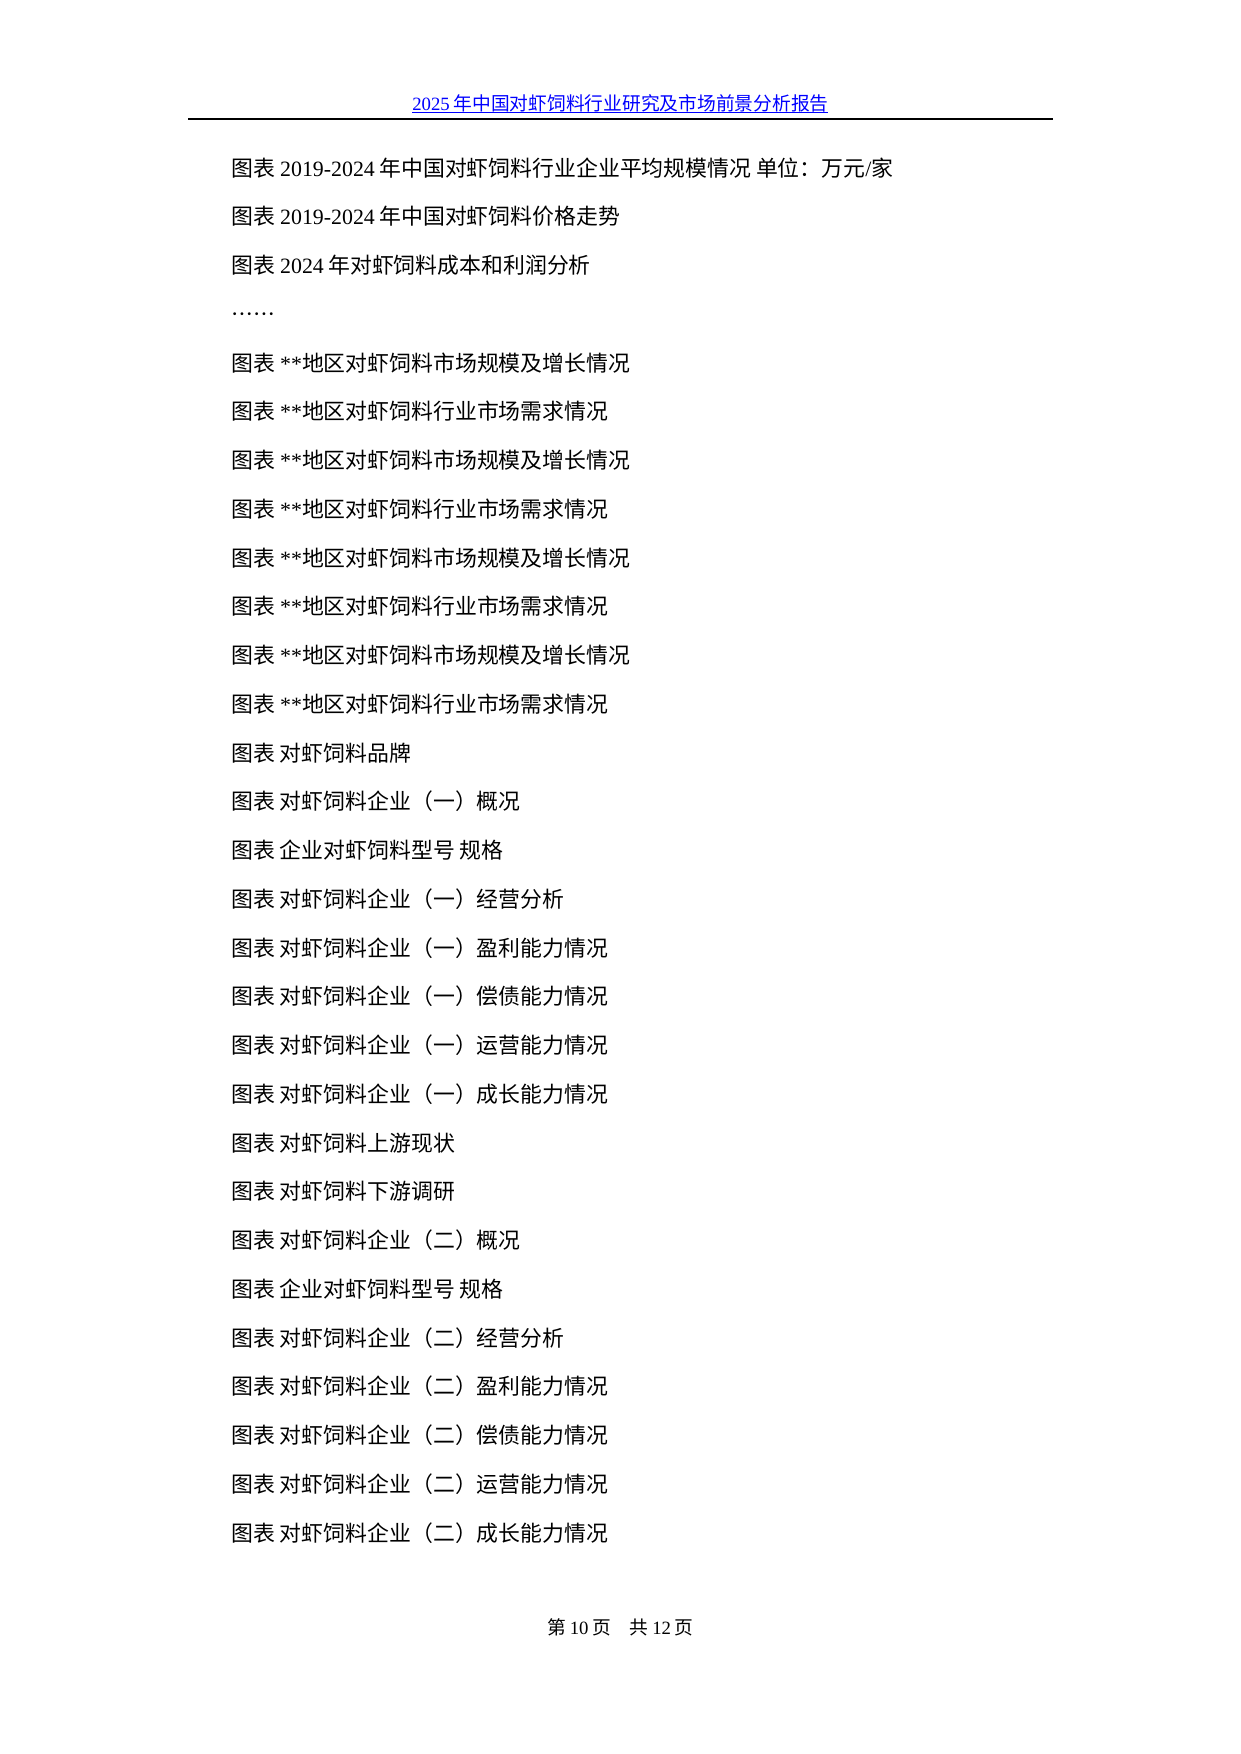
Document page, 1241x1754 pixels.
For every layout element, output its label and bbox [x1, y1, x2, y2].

text [187, 150, 1053, 1548]
